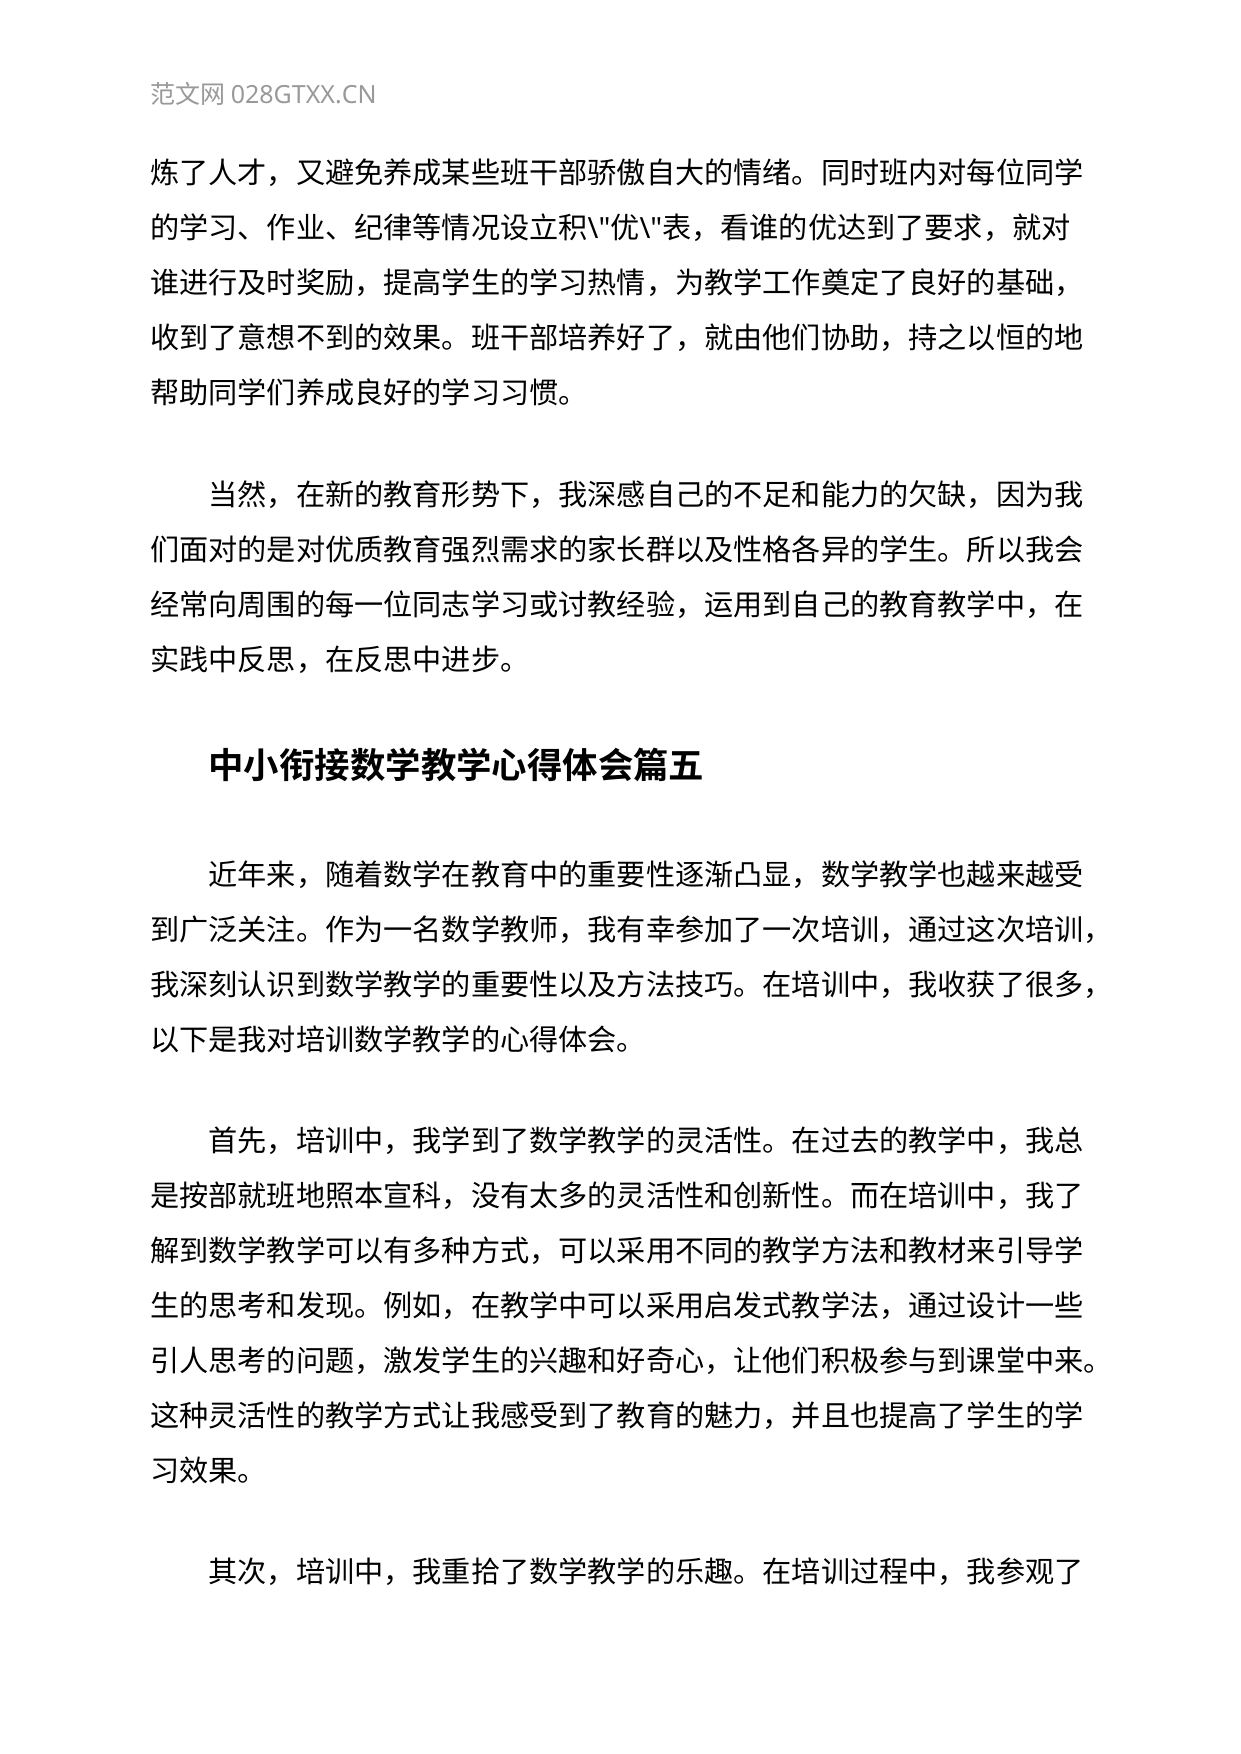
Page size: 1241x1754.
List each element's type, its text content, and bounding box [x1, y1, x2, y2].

text 近年来，随着数学在教育中的重要性逐渐凸显，数学教学也越来越受到广泛关注。作为一名数学教师，我有幸参加了一次培训，通过这次培训，我深刻认识到数学教学的重要性以及方法技巧。在培训中，我收获了很多，以下是我对培训数学教学的心得体会。 [150, 851, 1090, 1058]
text 首先，培训中，我学到了数学教学的灵活性。在过去的教学中，我总是按部就班地照本宣科，没有太多的灵活性和创新性。而在培训中，我了解到数学教学可以有多种方式，可以采用不同的教学方法和教材来引导学生的思考和发现。例如，在教学中可以采用启发式教学法，通过设计一些引人思考的问题，激发学生的兴趣和好奇心，让他们积极参与到课堂中来。这种灵活性的教学方式让我感受到了教育的魅力，并且也提高了学生的学习效果。 [150, 1118, 1090, 1489]
text 当然，在新的教育形势下，我深感自己的不足和能力的欠缺，因为我们面对的是对优质教育强烈需求的家长群以及性格各异的学生。所以我会经常向周围的每一位同志学习或讨教经验，运用到自己的教育教学中，在实践中反思，在反思中进步。 [150, 471, 1090, 678]
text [150, 150, 1090, 412]
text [150, 1549, 1090, 1591]
text 中小衔接数学教学心得体会篇五 [150, 738, 1090, 789]
